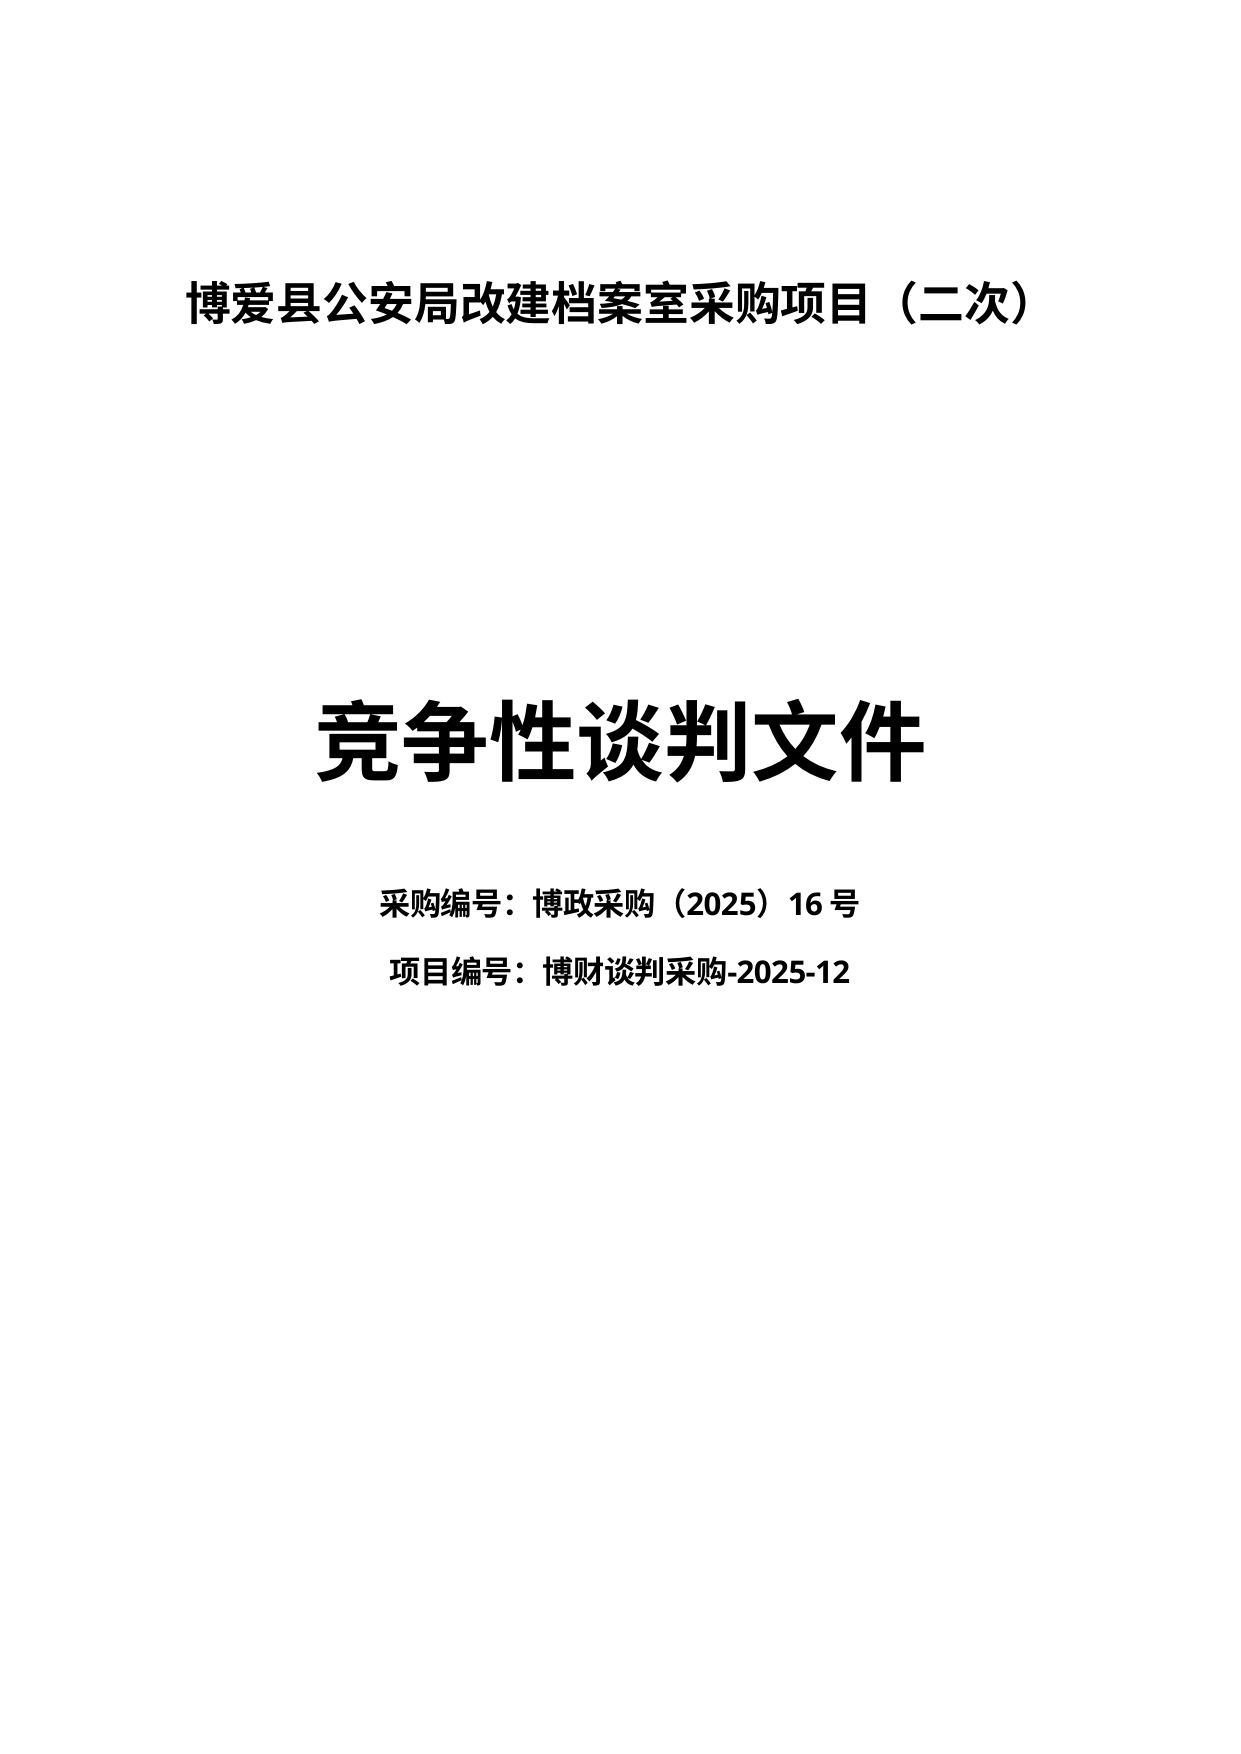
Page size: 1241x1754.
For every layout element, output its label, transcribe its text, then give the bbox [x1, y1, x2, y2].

text 博爱县公安局改建档案室采购项目（二次） [153, 261, 1087, 341]
text 竞争性谈判文件 [153, 657, 1087, 815]
text 采购编号：博政采购（2025）16号 [153, 879, 1087, 924]
text 项目编号：博财谈判采购-2025-12 [153, 947, 1087, 993]
